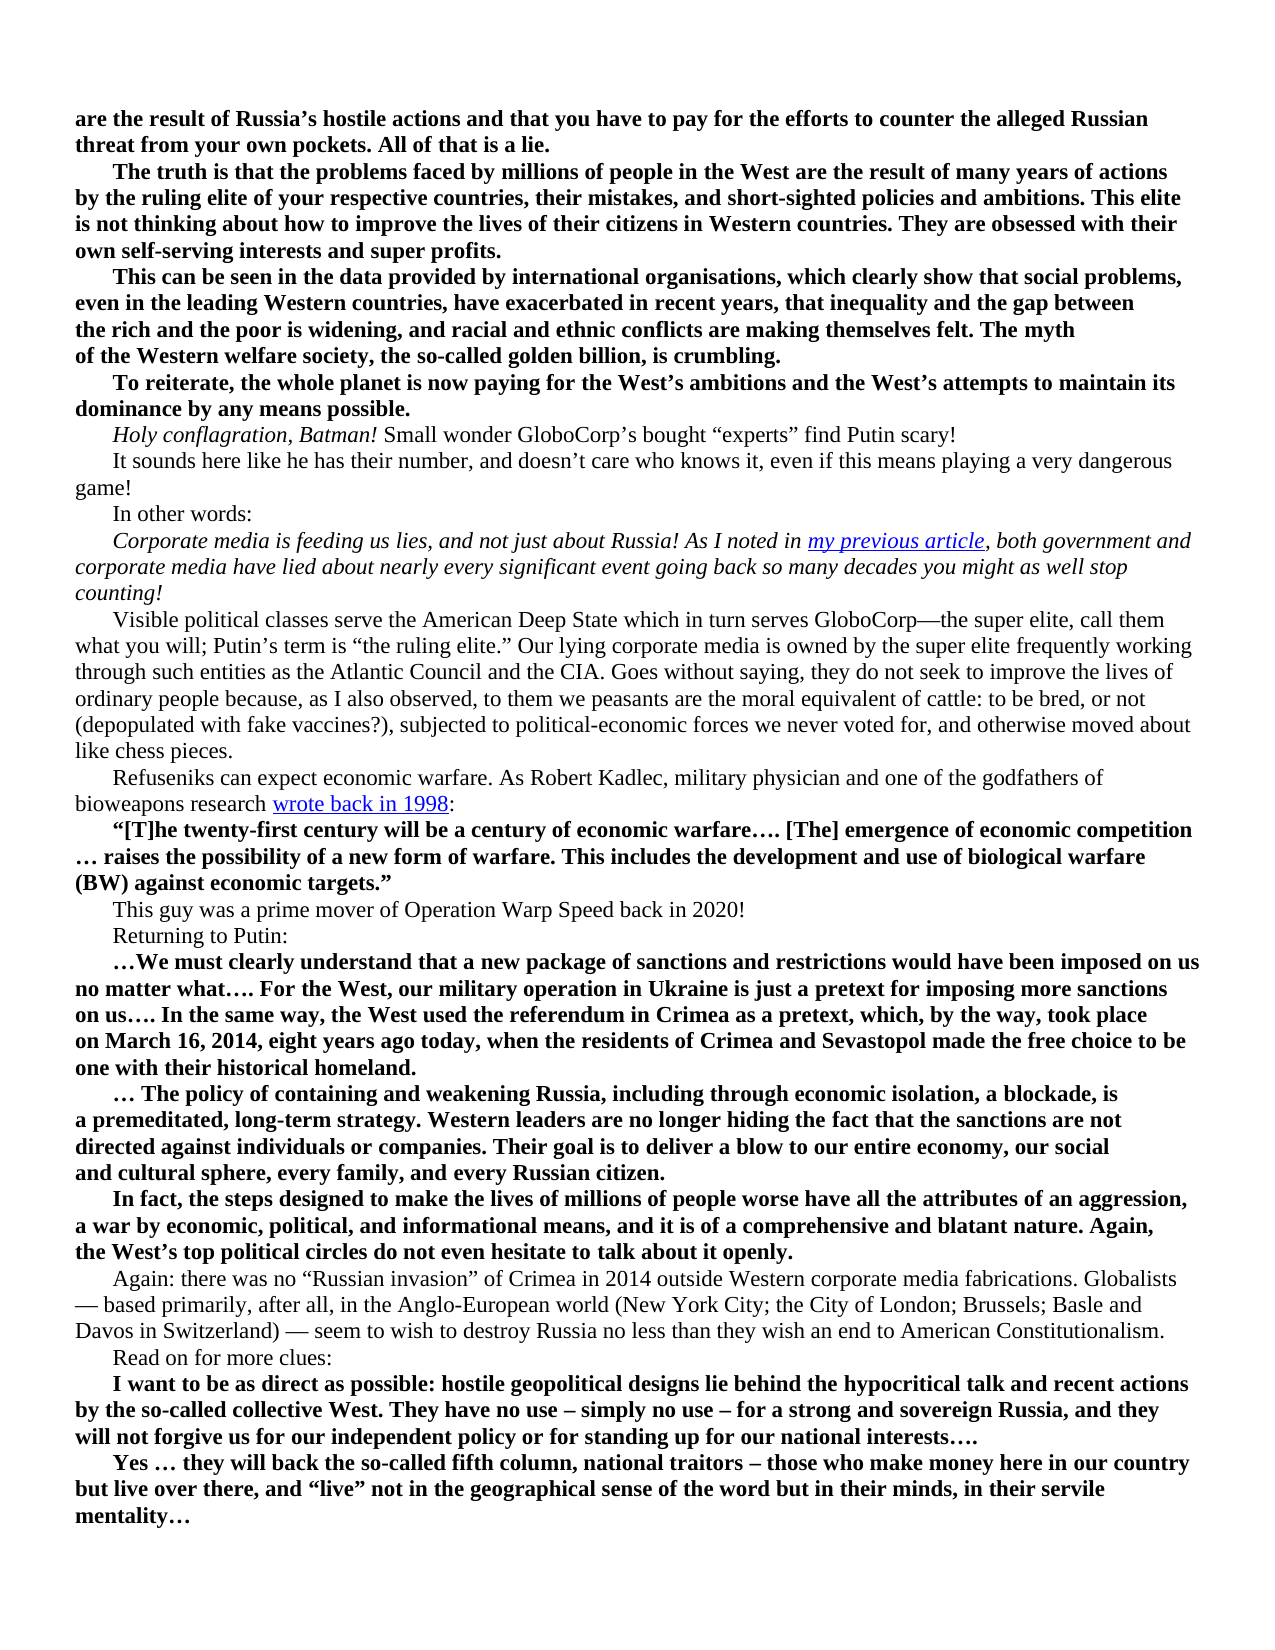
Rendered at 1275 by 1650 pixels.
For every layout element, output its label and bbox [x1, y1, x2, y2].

text [75, 105, 1200, 1528]
